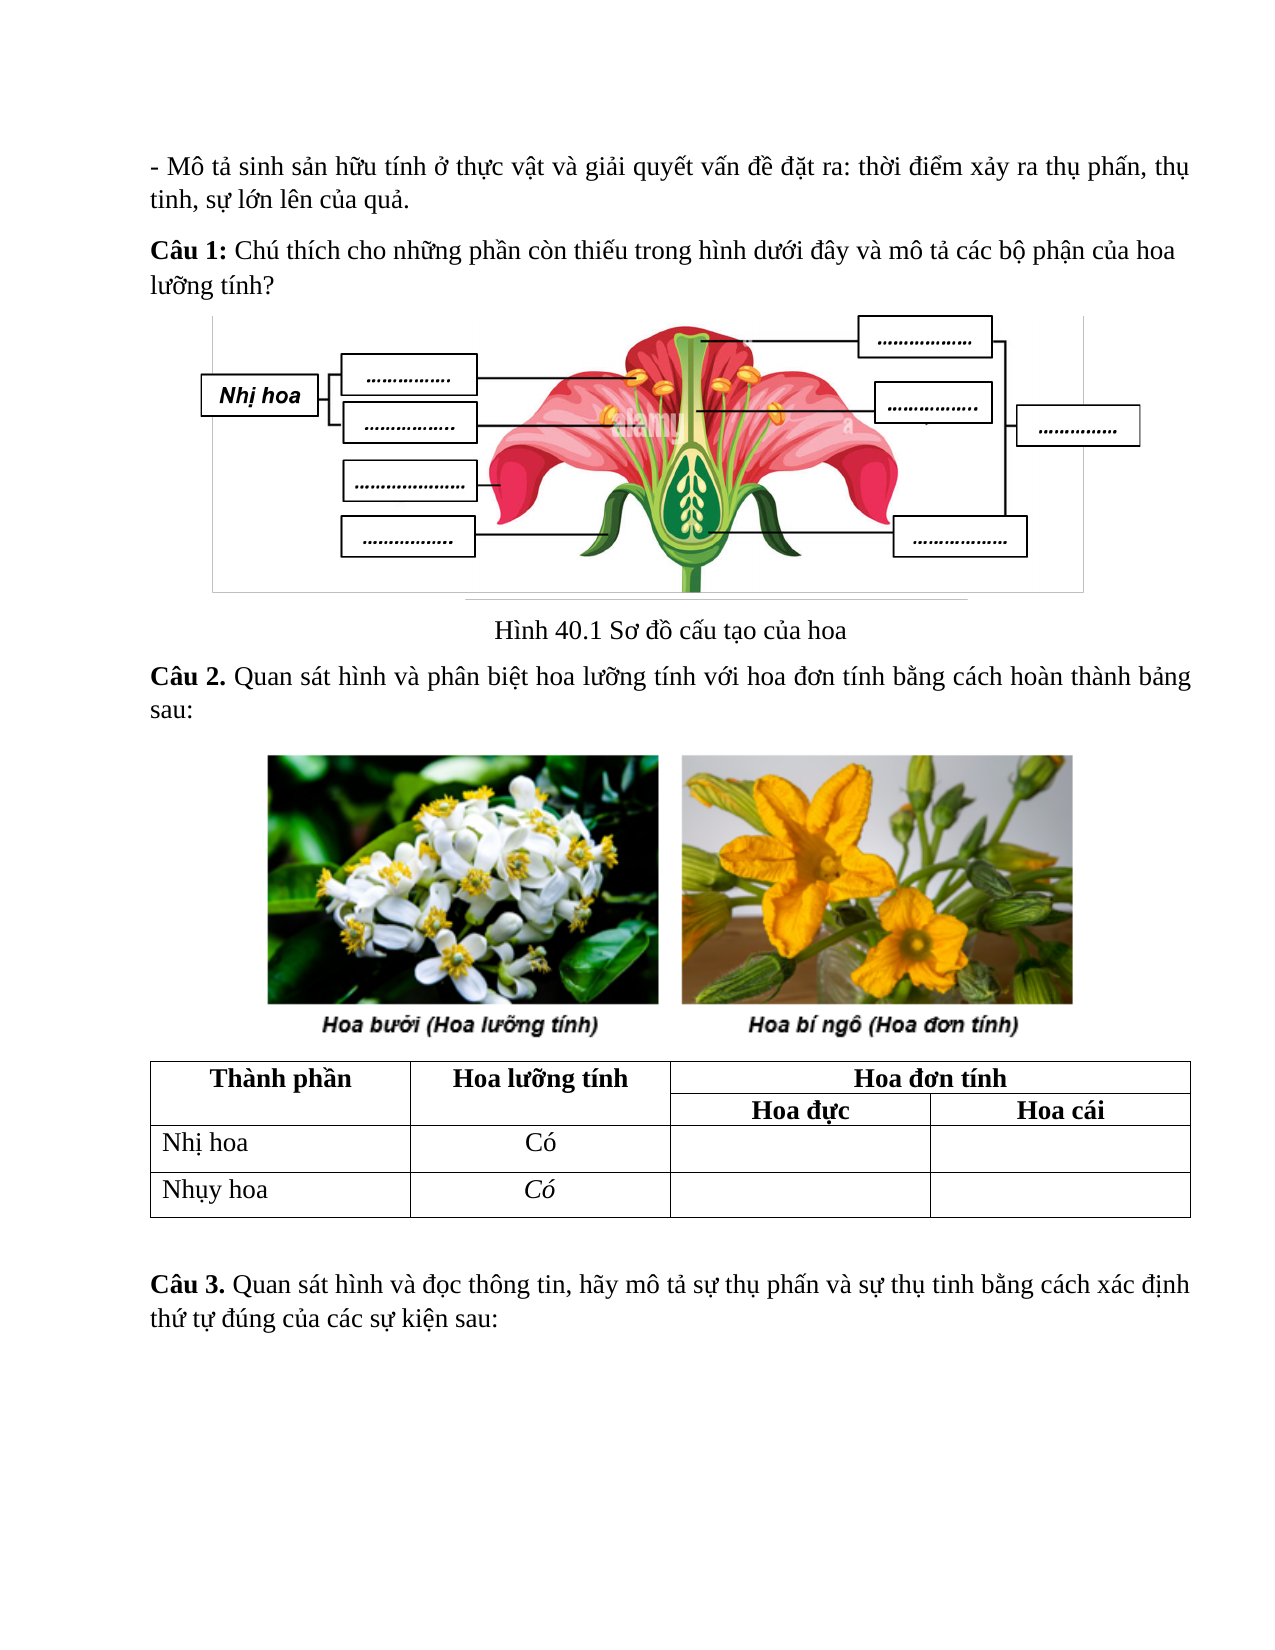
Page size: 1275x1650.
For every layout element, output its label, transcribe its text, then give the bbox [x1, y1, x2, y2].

text - Mô tả sinh sản hữu tính ở thực vật và giải quyết vấn đề đặt ra: thời điểm xảy ra thụ phấn, thụ tinh, sự lớn lên của quả. [150, 150, 1191, 215]
text Câu 2. Quan sát hình và phân biệt hoa lưỡng tính với hoa đơn tính bằng cách hoàn thành bảng sau: [150, 660, 1191, 724]
table_cell Có [411, 1173, 670, 1217]
table_cell Có [411, 1126, 670, 1172]
table_cell Nhụy hoa [151, 1173, 410, 1217]
table_header Thành phần [151, 1062, 410, 1125]
table_cell [671, 1173, 930, 1217]
table_cell [671, 1126, 930, 1172]
text Hình 40.1 Sơ đồ cấu tạo của hoa [150, 614, 1191, 645]
picture [254, 743, 1087, 1042]
table_header Hoa đơn tính [671, 1062, 1190, 1093]
table_header Hoa lưỡng tính [411, 1062, 670, 1125]
picture [200, 315, 1141, 600]
table_cell Hoa đực [671, 1094, 930, 1125]
table_cell Nhị hoa [151, 1126, 410, 1172]
table_cell [931, 1126, 1190, 1172]
table_cell [931, 1173, 1190, 1217]
table_cell Hoa cái [931, 1094, 1190, 1125]
text Câu 1: Chú thích cho những phần còn thiếu trong hình dưới đây và mô tả các bộ phận của hoa lưỡng tính? [150, 234, 1191, 301]
text Câu 3. Quan sát hình và đọc thông tin, hãy mô tả sự thụ phấn và sự thụ tinh bằng cách xác định thứ tự đúng của các sự kiện sau: [150, 1268, 1191, 1333]
